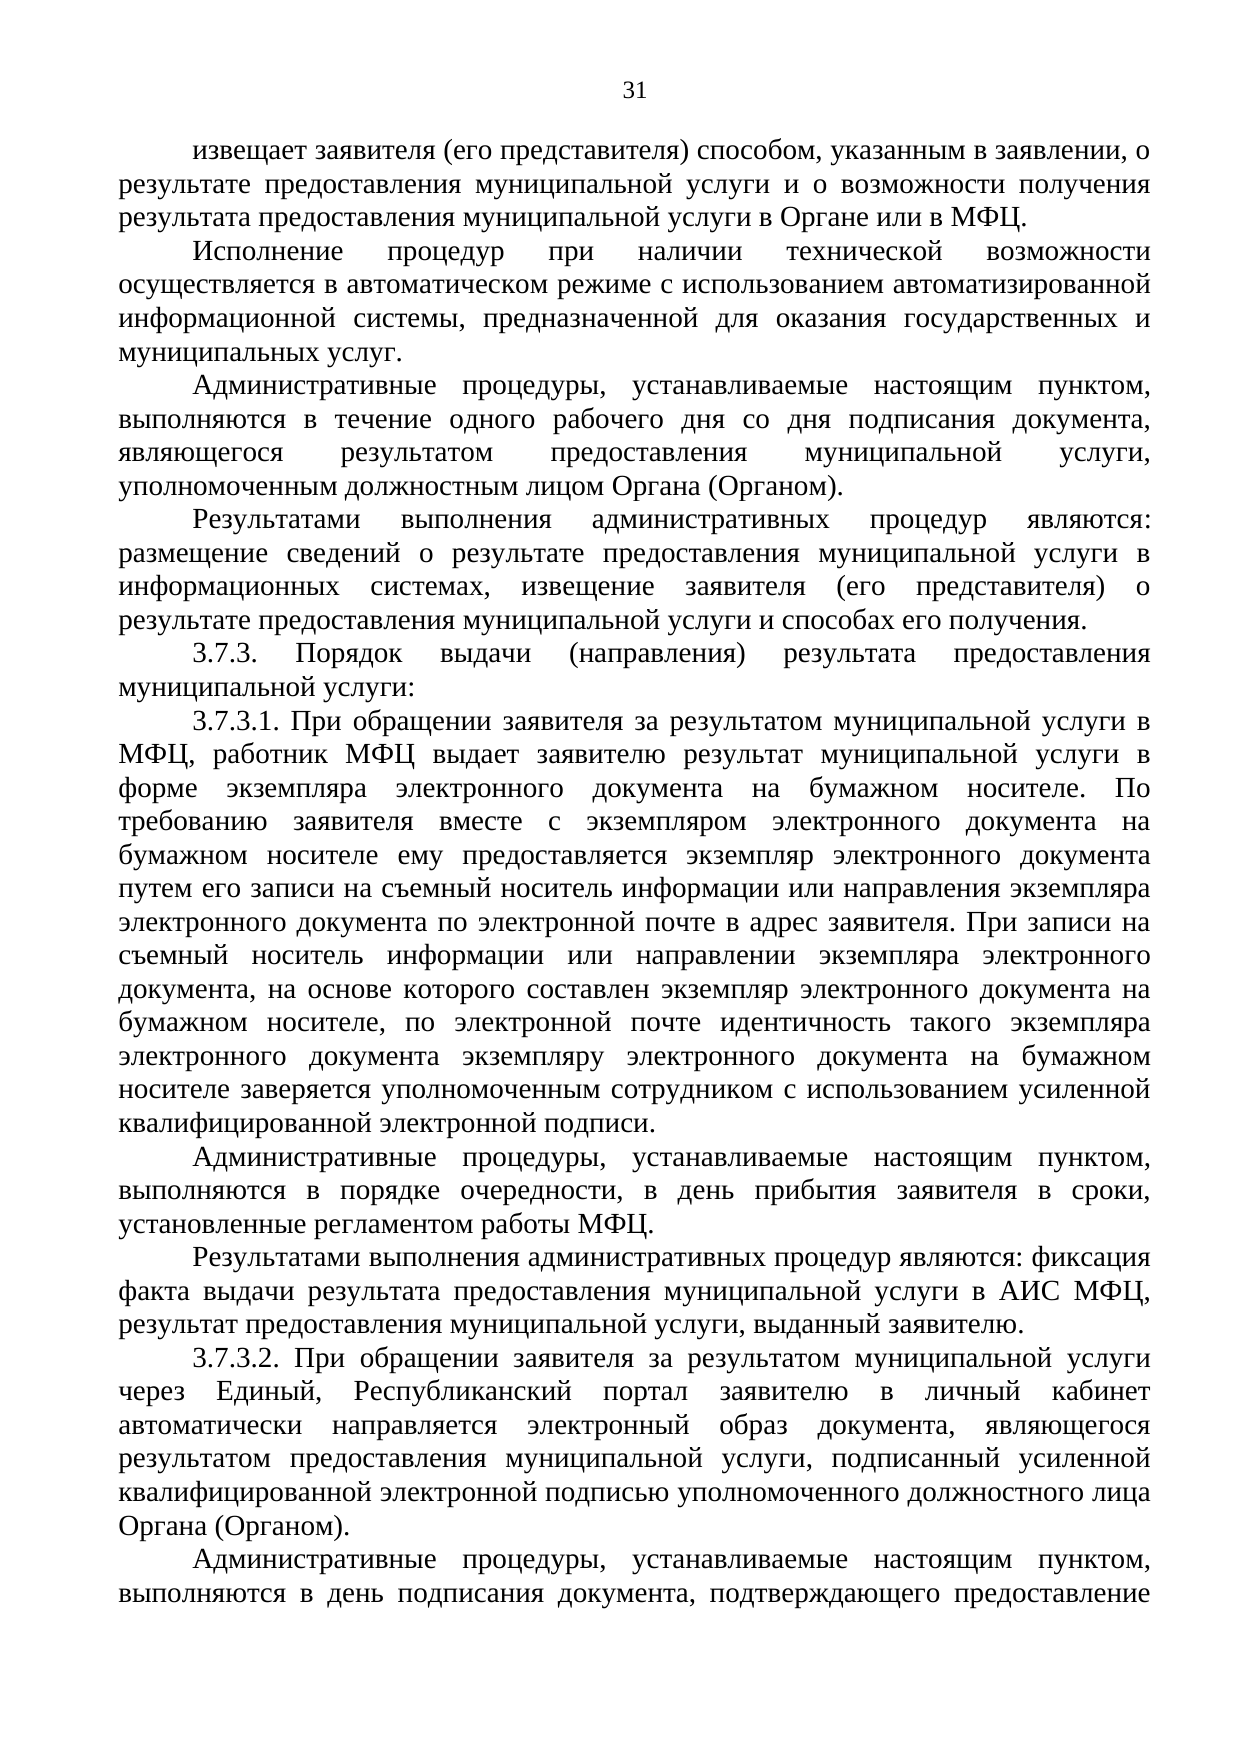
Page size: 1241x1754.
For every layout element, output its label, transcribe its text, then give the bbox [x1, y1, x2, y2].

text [118, 1541, 1152, 1608]
text Административные процедуры, устанавливаемые настоящим пунктом, выполняются в течение одного рабочего дня со дня подписания документа, являющегося результатом предоставления муниципальной услуги, уполномоченным должностным лицом Органа (Органом). [118, 367, 1152, 501]
text Административные процедуры, устанавливаемые настоящим пунктом, выполняются в порядке очередности, в день прибытия заявителя в сроки, установленные регламентом работы МФЦ. [118, 1139, 1152, 1239]
text 3.7.3.1. При обращении заявителя за результатом муниципальной услуги в МФЦ, работник МФЦ выдает заявителю результат муниципальной услуги в форме экземпляра электронного документа на бумажном носителе. По требованию заявителя вместе с экземпляром электронного документа на бумажном носителе ему предоставляется экземпляр электронного документа путем его записи на съемный носитель информации или направления экземпляра электронного документа по электронной почте в адрес заявителя. При записи на съемный носитель информации или направлении экземпляра электронного документа, на основе которого составлен экземпляр электронного документа на бумажном носителе, по электронной почте идентичность такого экземпляра электронного документа экземпляру электронного документа на бумажном носителе заверяется уполномоченным сотрудником с использованием усиленной квалифицированной электронной подписи. [118, 703, 1152, 1139]
text 3.7.3.2. При обращении заявителя за результатом муниципальной услуги через Единый, Республиканский портал заявителю в личный кабинет автоматически направляется электронный образ документа, являющегося результатом предоставления муниципальной услуги, подписанный усиленной квалифицированной электронной подписью уполномоченного должностного лица Органа (Органом). [118, 1340, 1152, 1541]
text Исполнение процедур при наличии технической возможности осуществляется в автоматическом режиме с использованием автоматизированной информационной системы, предназначенной для оказания государственных и муниципальных услуг. [118, 233, 1152, 367]
text извещает заявителя (его представителя) способом, указанным в заявлении, о результате предоставления муниципальной услуги и о возможности получения результата предоставления муниципальной услуги в Органе или в МФЦ. [118, 132, 1152, 233]
text 3.7.3. Порядок выдачи (направления) результата предоставления муниципальной услуги: [118, 636, 1152, 703]
text Результатами выполнения административных процедур являются: размещение сведений о результате предоставления муниципальной услуги в информационных системах, извещение заявителя (его представителя) о результате предоставления муниципальной услуги и способах его получения. [118, 501, 1152, 636]
text Результатами выполнения административных процедур являются: фиксация факта выдачи результата предоставления муниципальной услуги в АИС МФЦ, результат предоставления муниципальной услуги, выданный заявителю. [118, 1239, 1152, 1340]
